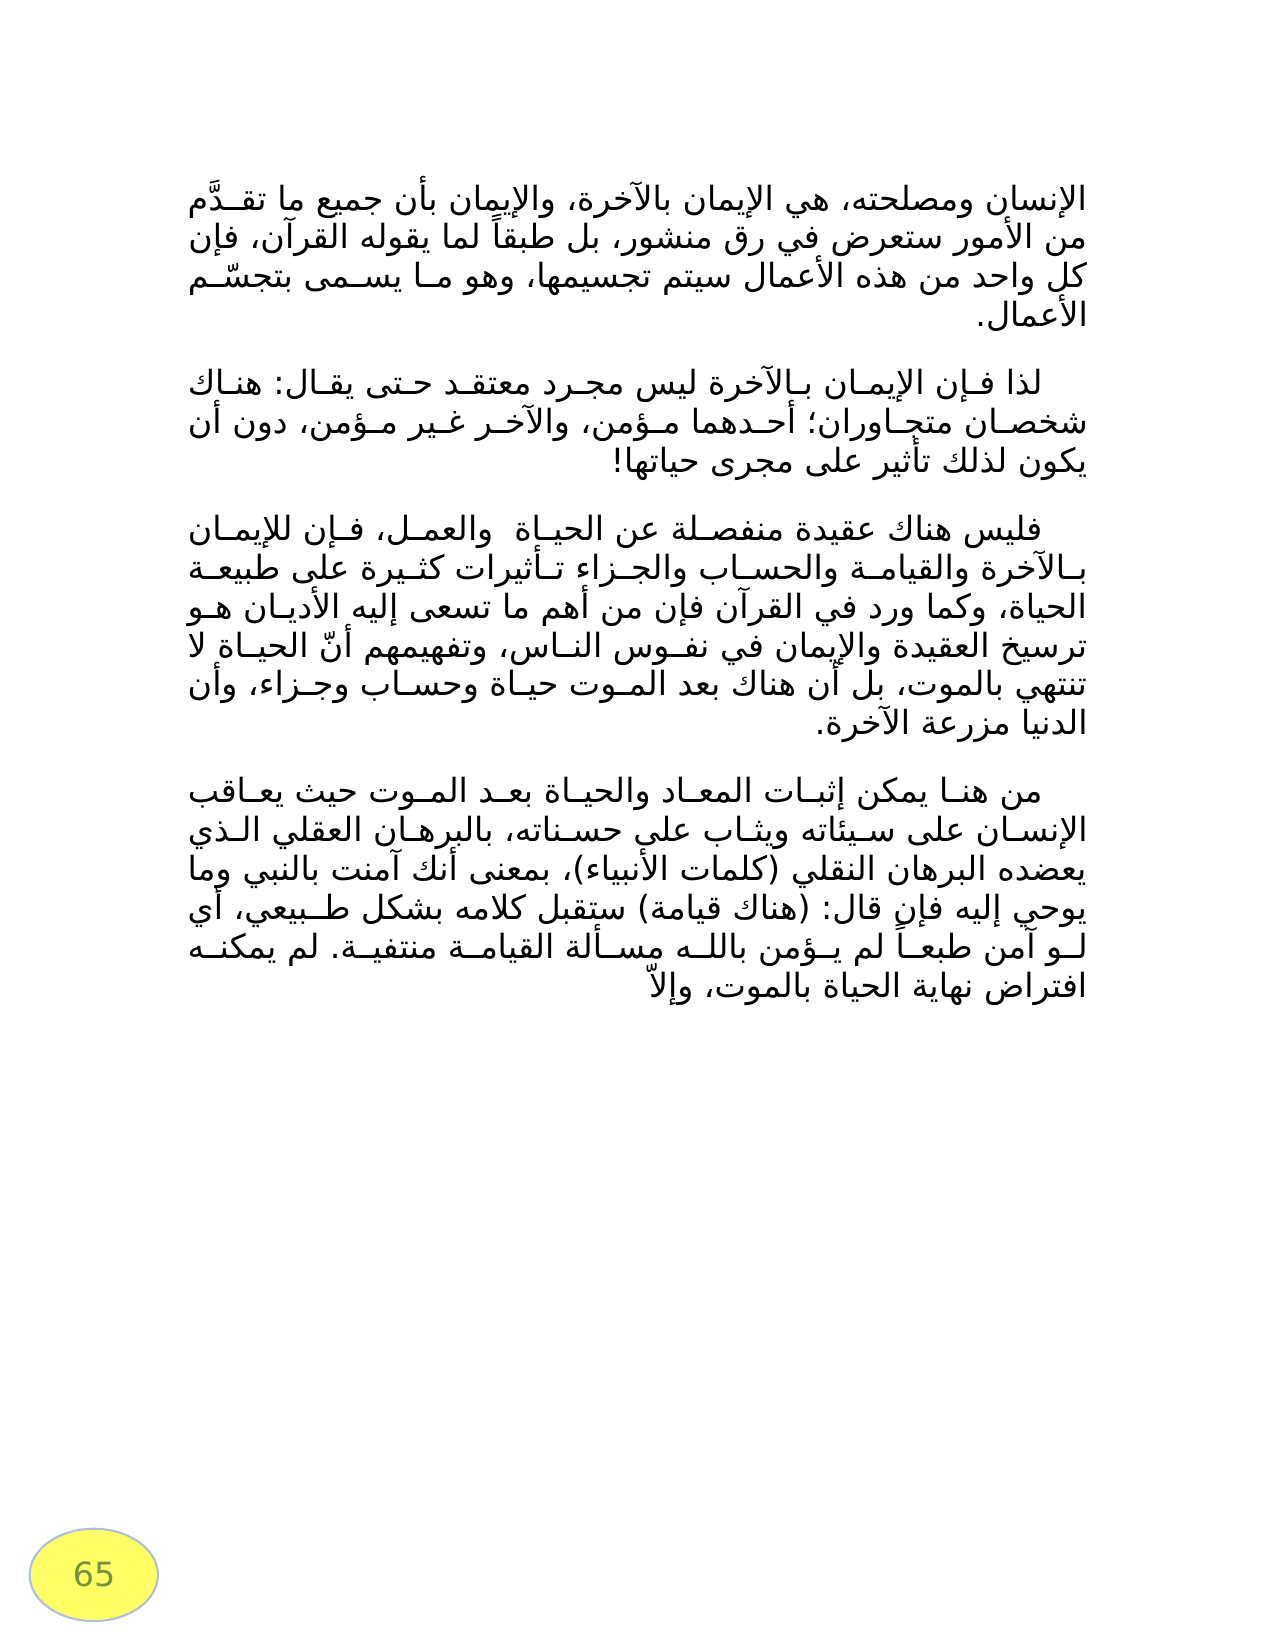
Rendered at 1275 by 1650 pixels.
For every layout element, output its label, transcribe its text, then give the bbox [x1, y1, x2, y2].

text لذا فإن الإيمان بالآخرة ليس مجرد معتقد حتى يقال: هناك شخصان متجاوران؛ أحدهما مؤمن، والآخر غير مؤمن، دون أن يكون لذلك تأثير على مجرى حياتها! [187, 364, 1087, 480]
text الإنسان ومصلحته، هي الإيمان بالآخرة، والإيمان بأن جميع ما تقدَّم من الأمور ستعرض في رق منشور، بل طبقاً لما يقوله القرآن، فإن كل واحد من هذه الأعمال سيتم تجسيمها، وهو ما يسمى بتجسّم الأعمال. [187, 179, 1087, 334]
text من هنا يمكن إثبات المعاد والحياة بعد الموت حيث يعاقب الإنسان على سيئاته ويثاب على حسناته، بالبرهان العقلي الذي يعضده البرهان النقلي (كلمات الأنبياء)، بمعنى أنك آمنت بالنبي وما يوحي إليه فإن قال: (هناك قيامة) ستقبل كلامه بشكل طبيعي، أي لو آمن طبعاً لم يؤمن بالله مسألة القيامة منتفية. لم يمكنه افتراض نهاية الحياة بالموت، وإلاّ [187, 772, 1087, 1005]
text فليس هناك عقيدة منفصلة عن الحياة والعمل، فإن للإيمان بالآخرة والقيامة والحساب والجزاء تأثيرات كثيرة على طبيعة الحياة، وكما ورد في القرآن فإن من أهم ما تسعى إليه الأديان هو ترسيخ العقيدة والإيمان في نفوس الناس، وتفهيمهم أنّ الحياة لا تنتهي بالموت، بل أن هناك بعد الموت حياة وحساب وجزاء، وأن الدنيا مزرعة الآخرة. [187, 509, 1087, 743]
